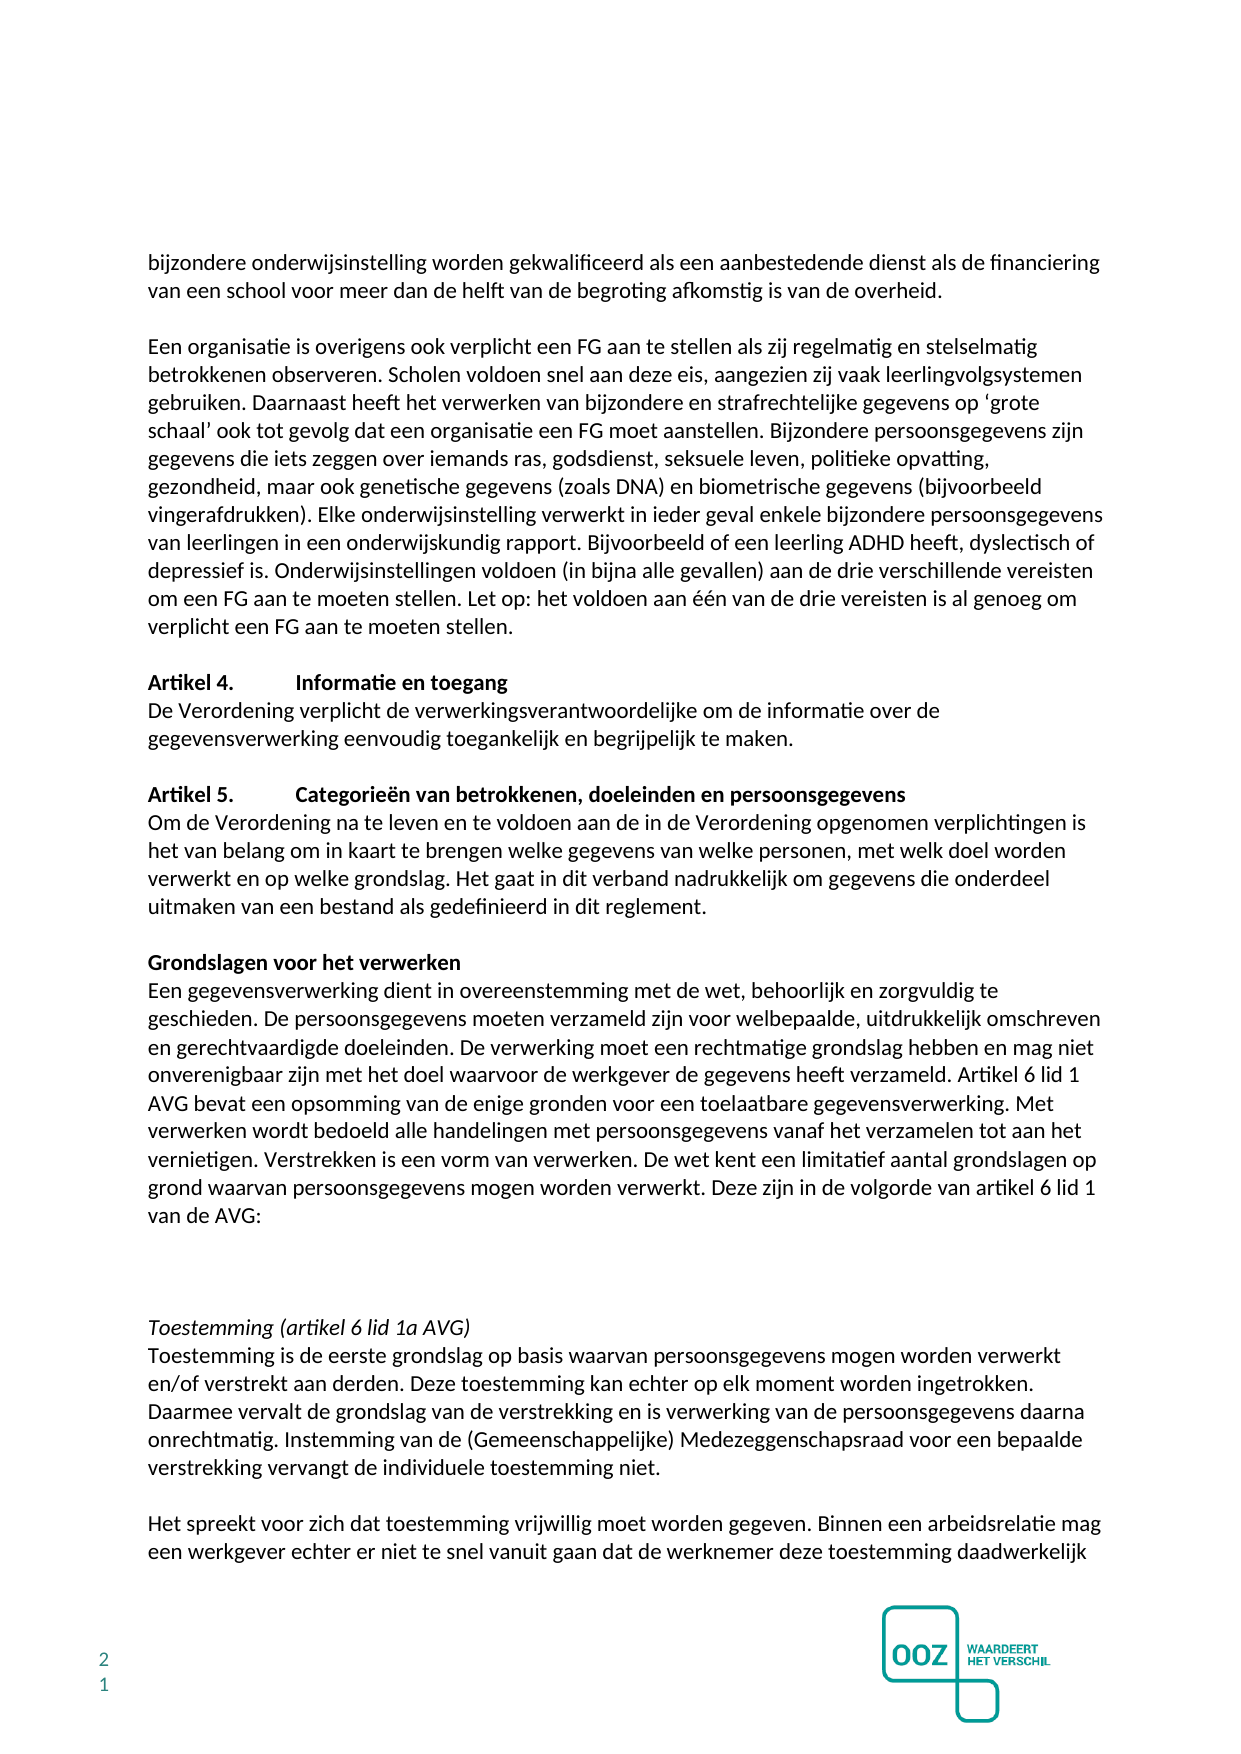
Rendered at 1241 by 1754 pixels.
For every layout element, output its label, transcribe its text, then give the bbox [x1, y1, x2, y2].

text Grondslagen voor het verwerken [148, 948, 1104, 977]
text Artikel 4. Informatie en toegang [148, 668, 1104, 696]
text Toestemming (artikel 6 lid 1a AVG) [148, 1313, 1104, 1341]
text Een gegevensverwerking dient in overeenstemming met de wet, behoorlijk en zorgvuldig te geschieden. De persoonsgegevens moeten verzameld zijn voor welbepaalde, uitdrukkelijk omschreven en gerechtvaardigde doeleinden. De verwerking moet een rechtmatige grondslag hebben en mag niet onverenigbaar zijn met het doel waarvoor de werkgever de gegevens heeft verzameld. Artikel 6 lid 1 AVG bevat een opsomming van de enige gronden voor een toelaatbare gegevensverwerking. Met verwerken wordt bedoeld alle handelingen met persoonsgegevens vanaf het verzamelen tot aan het vernietigen. Verstrekken is een vorm van verwerken. De wet kent een limitatief aantal grondslagen op grond waarvan persoonsgegevens mogen worden verwerkt. Deze zijn in de volgorde van artikel 6 lid 1 van de AVG: [148, 977, 1104, 1229]
text Om de Verordening na te leven en te voldoen aan de in de Verordening opgenomen verplichtingen is het van belang om in kaart te brengen welke gegevens van welke personen, met welk doel worden verwerkt en op welke grondslag. Het gaat in dit verband nadrukkelijk om gegevens die onderdeel uitmaken van een bestand als gedefinieerd in dit reglement. [148, 808, 1104, 921]
text Een organisatie is overigens ook verplicht een FG aan te stellen als zij regelmatig en stelselmatig betrokkenen observeren. Scholen voldoen snel aan deze eis, aangezien zij vaak leerlingvolgsystemen gebruiken. Daarnaast heeft het verwerken van bijzondere en strafrechtelijke gegevens op ‘grote schaal’ ook tot gevolg dat een organisatie een FG moet aanstellen. Bijzondere persoonsgegevens zijn gegevens die iets zeggen over iemands ras, godsdienst, seksuele leven, politieke opvatting, gezondheid, maar ook genetische gegevens (zoals DNA) en biometrische gegevens (bijvoorbeeld vingerafdrukken). Elke onderwijsinstelling verwerkt in ieder geval enkele bijzondere persoonsgegevens van leerlingen in een onderwijskundig rapport. Bijvoorbeeld of een leerling ADHD heeft, dyslectisch of depressief is. Onderwijsinstellingen voldoen (in bijna alle gevallen) aan de drie verschillende vereisten om een FG aan te moeten stellen. Let op: het voldoen aan één van de drie vereisten is al genoeg om verplicht een FG aan te moeten stellen. [148, 332, 1104, 640]
text Toestemming is de eerste grondslag op basis waarvan persoonsgegevens mogen worden verwerkt en/of verstrekt aan derden. Deze toestemming kan echter op elk moment worden ingetrokken. Daarmee vervalt de grondslag van de verstrekking en is verwerking van de persoonsgegevens daarna onrechtmatig. Instemming van de (Gemeenschappelijke) Medezeggenschapsraad voor een bepaalde verstrekking vervangt de individuele toestemming niet. [148, 1341, 1104, 1481]
picture [875, 1595, 1057, 1730]
text Artikel 5. Categorieën van betrokkenen, doeleinden en persoonsgegevens [148, 780, 1104, 808]
text De Verordening verplicht de verwerkingsverantwoordelijke om de informatie over de gegevensverwerking eenvoudig toegankelijk en begrijpelijk te maken. [148, 696, 1104, 752]
